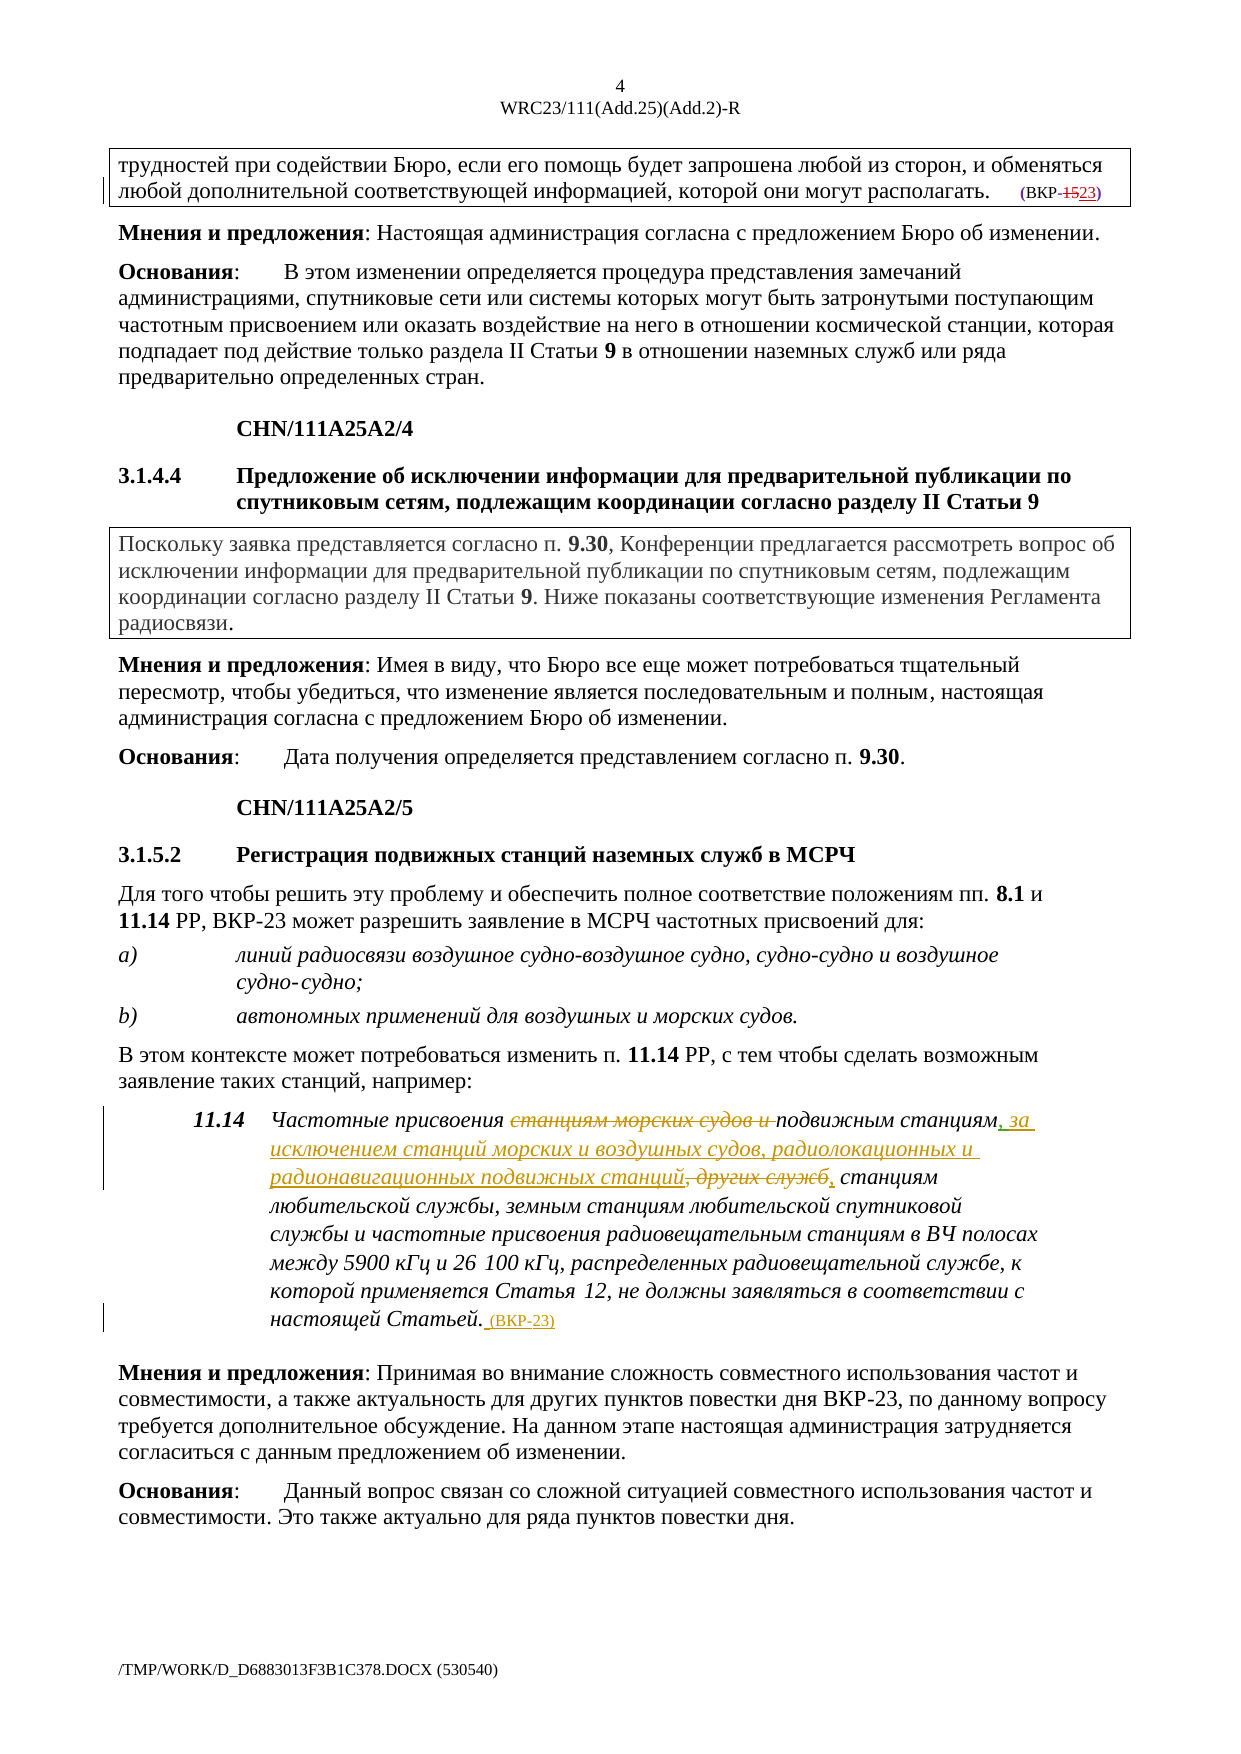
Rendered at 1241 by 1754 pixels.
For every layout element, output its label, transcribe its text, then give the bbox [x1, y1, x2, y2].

subtitle 11.14 Частотные присвоения подвижным станциям станциям любительской службы, земным станциям любительской спутниковой службы и частотные присвоения радиовещательным станциям в ВЧ полосах между 5900 кГц и 26 100 кГц, распределенных радиовещательной службе, к которой применяется Статья 12, не должны заявляться в соответствии с настоящей Статьей. [193, 1106, 1045, 1332]
text Основания: В этом изменении определяется процедура представления замечаний администрациями, спутниковые сети или системы которых могут быть затронутыми поступающим частотным присвоением или оказать воздействие на него в отношении космической станции, которая подпадает под действие только раздела II Статьи 9 в отношении наземных служб или ряда предварительно определенных стран. [118, 258, 1122, 390]
text В этом контексте может потребоваться изменить п. 11.14 РР, с тем чтобы сделать возможным заявление таких станций, например: [118, 1041, 1122, 1094]
text Для того чтобы решить эту проблему и обеспечить полное соответствие положениям пп. 8.1 и 11.14 РР, ВКР-23 может разрешить заявление в МСРЧ частотных присвоений для: [118, 880, 1122, 933]
text b) автономных применений для воздушных и морских судов. [118, 1002, 1122, 1029]
subtitle 3.1.5.2 Регистрация подвижных станций наземных служб в МСРЧ [118, 841, 1122, 868]
text Основания: Дата получения определяется представлением согласно п. 9.30. [118, 743, 1122, 769]
text Мнения и предложения: Принимая во внимание сложность совместного использования частот и совместимости, а также актуальность для других пунктов повестки дня ВКР-23, по данному вопросу требуется дополнительное обсуждение. На данном этапе настоящая администрация затрудняется согласиться с данным предложением об изменении. [118, 1359, 1122, 1464]
text CHN/111A25A2/4 [118, 415, 1122, 441]
text a) линий радиосвязи воздушное судно-воздушное судно, судно-судно и воздушное судно-судно; [118, 941, 1122, 994]
text Мнения и предложения: Настоящая администрация согласна c предложением Бюро об изменении. [118, 219, 1122, 246]
text Основания: Данный вопрос связан со сложной ситуацией совместного использования частот и совместимости. Это также актуально для ряда пунктов повестки дня. [118, 1477, 1122, 1529]
text Мнения и предложения: Имея в виду, что Бюро все еще может потребоваться тщательный пересмотр, чтобы убедиться, что изменение является последовательным и полным, настоящая администрация согласна с предложением Бюро об изменении. [118, 651, 1122, 730]
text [110, 149, 1130, 206]
subtitle 3.1.4.4 Предложение об исключении информации для предварительной публикации по спутниковым сетям, подлежащим координации согласно разделу II Статьи 9 [118, 462, 1122, 515]
text Поскольку заявка представляется согласно п. 9.30, Конференции предлагается рассмотреть вопрос об исключении информации для предварительной публикации по спутниковым сетям, подлежащим координации согласно разделу II Статьи 9. Ниже показаны соответствующие изменения Регламента радиосвязи. [110, 528, 1130, 638]
text CHN/111A25A2/5 [118, 794, 1122, 821]
